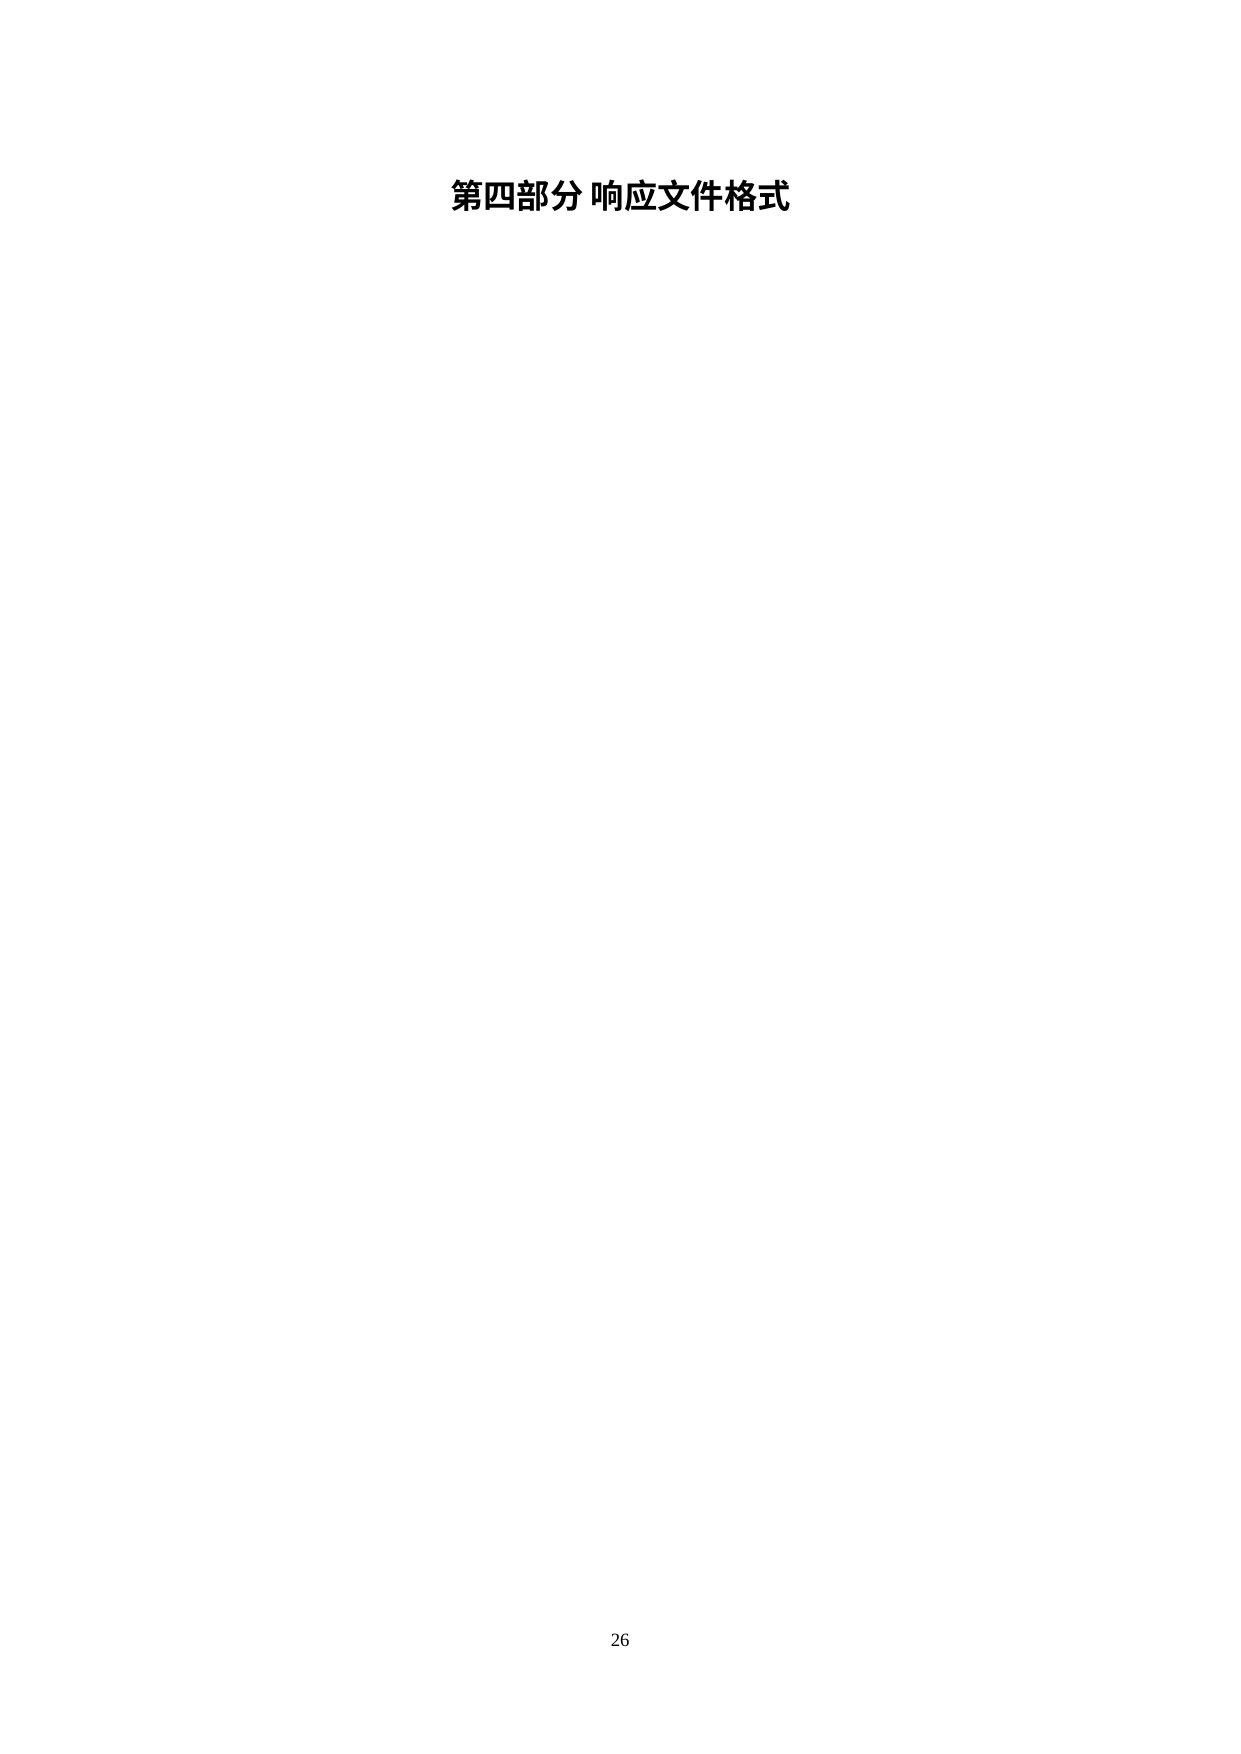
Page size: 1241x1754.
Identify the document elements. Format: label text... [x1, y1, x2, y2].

text 第四部分 响应文件格式 [187, 162, 1053, 227]
